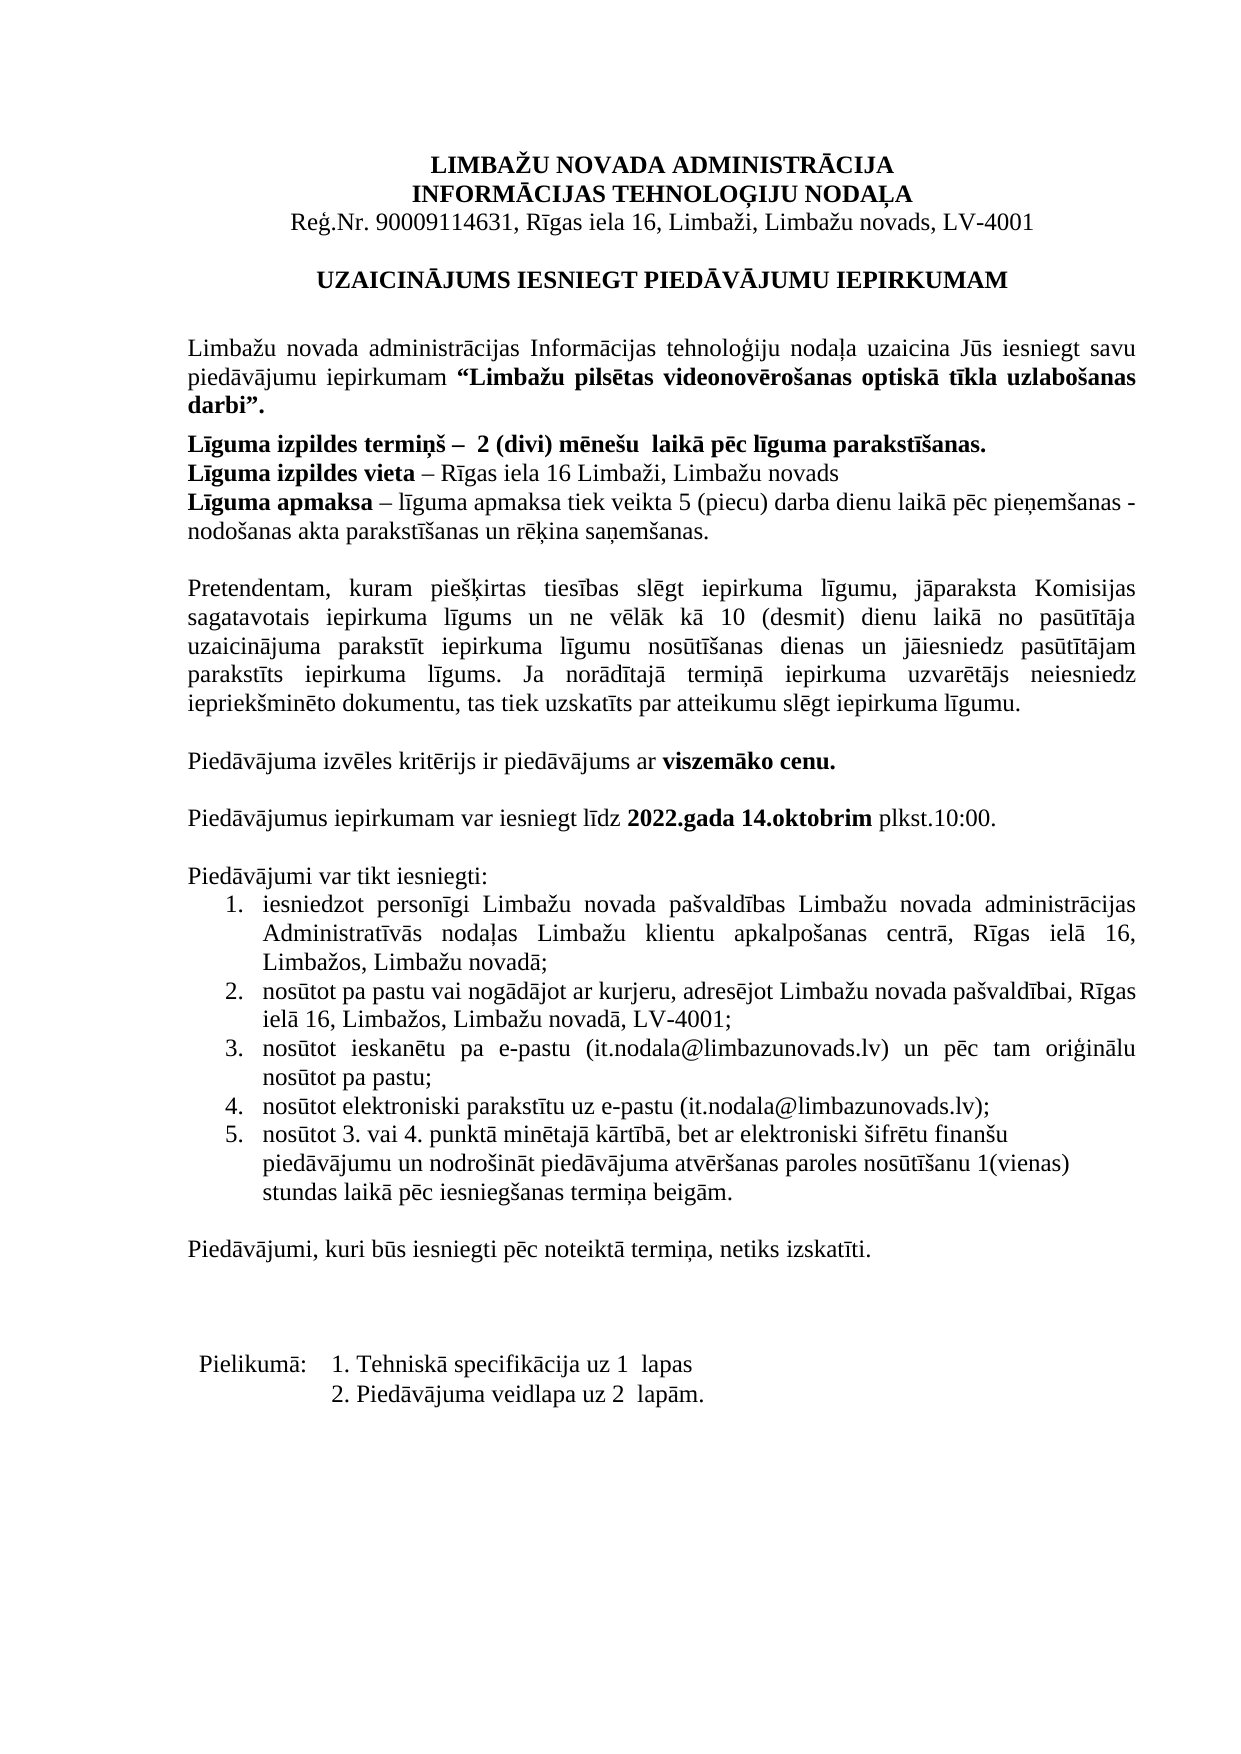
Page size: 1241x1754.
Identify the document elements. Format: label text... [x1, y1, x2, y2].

list nosūtot pa pastu vai nogādājot ar kurjeru, adresējot Limbažu novada pašvaldībai, Rīgas ielā 16, Limbažos, Limbažu novadā, LV-4001; [225, 976, 1137, 1033]
list nosūtot ieskanētu pa e-pastu (it.nodala@limbazunovads.lv) un pēc tam oriģinālu nosūtot pa pastu; [225, 1033, 1137, 1091]
table_header 1. Tehniskā specifikācija uz 1 lapas 2. Piedāvājuma veidlapa uz 2 lapām. [320, 1350, 1092, 1409]
text LIMBAŽU NOVADA ADMINISTRĀCIJA [187, 150, 1137, 179]
text Limbažu novada administrācijas Informācijas tehnoloģiju nodaļa uzaicina Jūs iesniegt savu piedāvājumu iepirkumam “Limbažu pilsētas videonovērošanas optiskā tīkla uzlabošanas darbi”. [187, 333, 1137, 419]
text Piedāvājumi var tikt iesniegti: [187, 861, 1137, 889]
text Piedāvājuma izvēles kritērijs ir piedāvājums ar viszemāko cenu. [187, 746, 1137, 774]
text UZAICINĀJUMS IESNIEGT PIEDĀVĀJUMU IEPIRKUMAM [187, 265, 1137, 294]
list nosūtot elektroniski parakstītu uz e-pastu (it.nodala@limbazunovads.lv); [225, 1091, 1137, 1119]
text Pretendentam, kuram piešķirtas tiesības slēgt iepirkuma līgumu, jāparaksta Komisijas sagatavotais iepirkuma līgums un ne vēlāk kā 10 (desmit) dienu laikā no pasūtītāja uzaicinājuma parakstīt iepirkuma līgumu nosūtīšanas dienas un jāiesniedz pasūtītājam parakstīts iepirkuma līgums. Ja norādītajā termiņā iepirkuma uzvarētājs neiesniedz iepriekšminēto dokumentu, tas tiek uzskatīts par atteikumu slēgt iepirkuma līgumu. [187, 573, 1137, 717]
list iesniedzot personīgi Limbažu novada pašvaldības Limbažu novada administrācijas Administratīvās nodaļas Limbažu klientu apkalpošanas centrā, Rīgas ielā 16, Limbažos, Limbažu novadā; [225, 889, 1137, 976]
table_header Pielikumā: [188, 1350, 320, 1409]
text Līguma izpildes termiņš – 2 (divi) mēnešu laikā pēc līguma parakstīšanas. [187, 429, 1137, 458]
text Līguma apmaksa – līguma apmaksa tiek veikta 5 (piecu) darba dienu laikā pēc pieņemšanas - nodošanas akta parakstīšanas un rēķina saņemšanas. [187, 487, 1137, 544]
text Līguma izpildes vieta – Rīgas iela 16 Limbaži, Limbažu novads [187, 458, 1137, 487]
text Piedāvājumi, kuri būs iesniegti pēc noteiktā termiņa, netiks izskatīti. [187, 1234, 1137, 1263]
text Reģ.Nr. 90009114631, Rīgas iela 16, Limbaži, Limbažu novads, LV-4001 [187, 207, 1137, 236]
list nosūtot 3. vai 4. punktā minētajā kārtībā, bet ar elektroniski šifrētu finanšu piedāvājumu un nodrošināt piedāvājuma atvēršanas paroles nosūtīšanu 1(vienas) stundas laikā pēc iesniegšanas termiņa beigām. [225, 1119, 1137, 1206]
text Piedāvājumus iepirkumam var iesniegt līdz 2022.gada 14.oktobrim plkst.10:00. [187, 803, 1137, 832]
text INFORMĀCIJAS TEHNOLOĢIJU NODAĻA [187, 179, 1137, 207]
